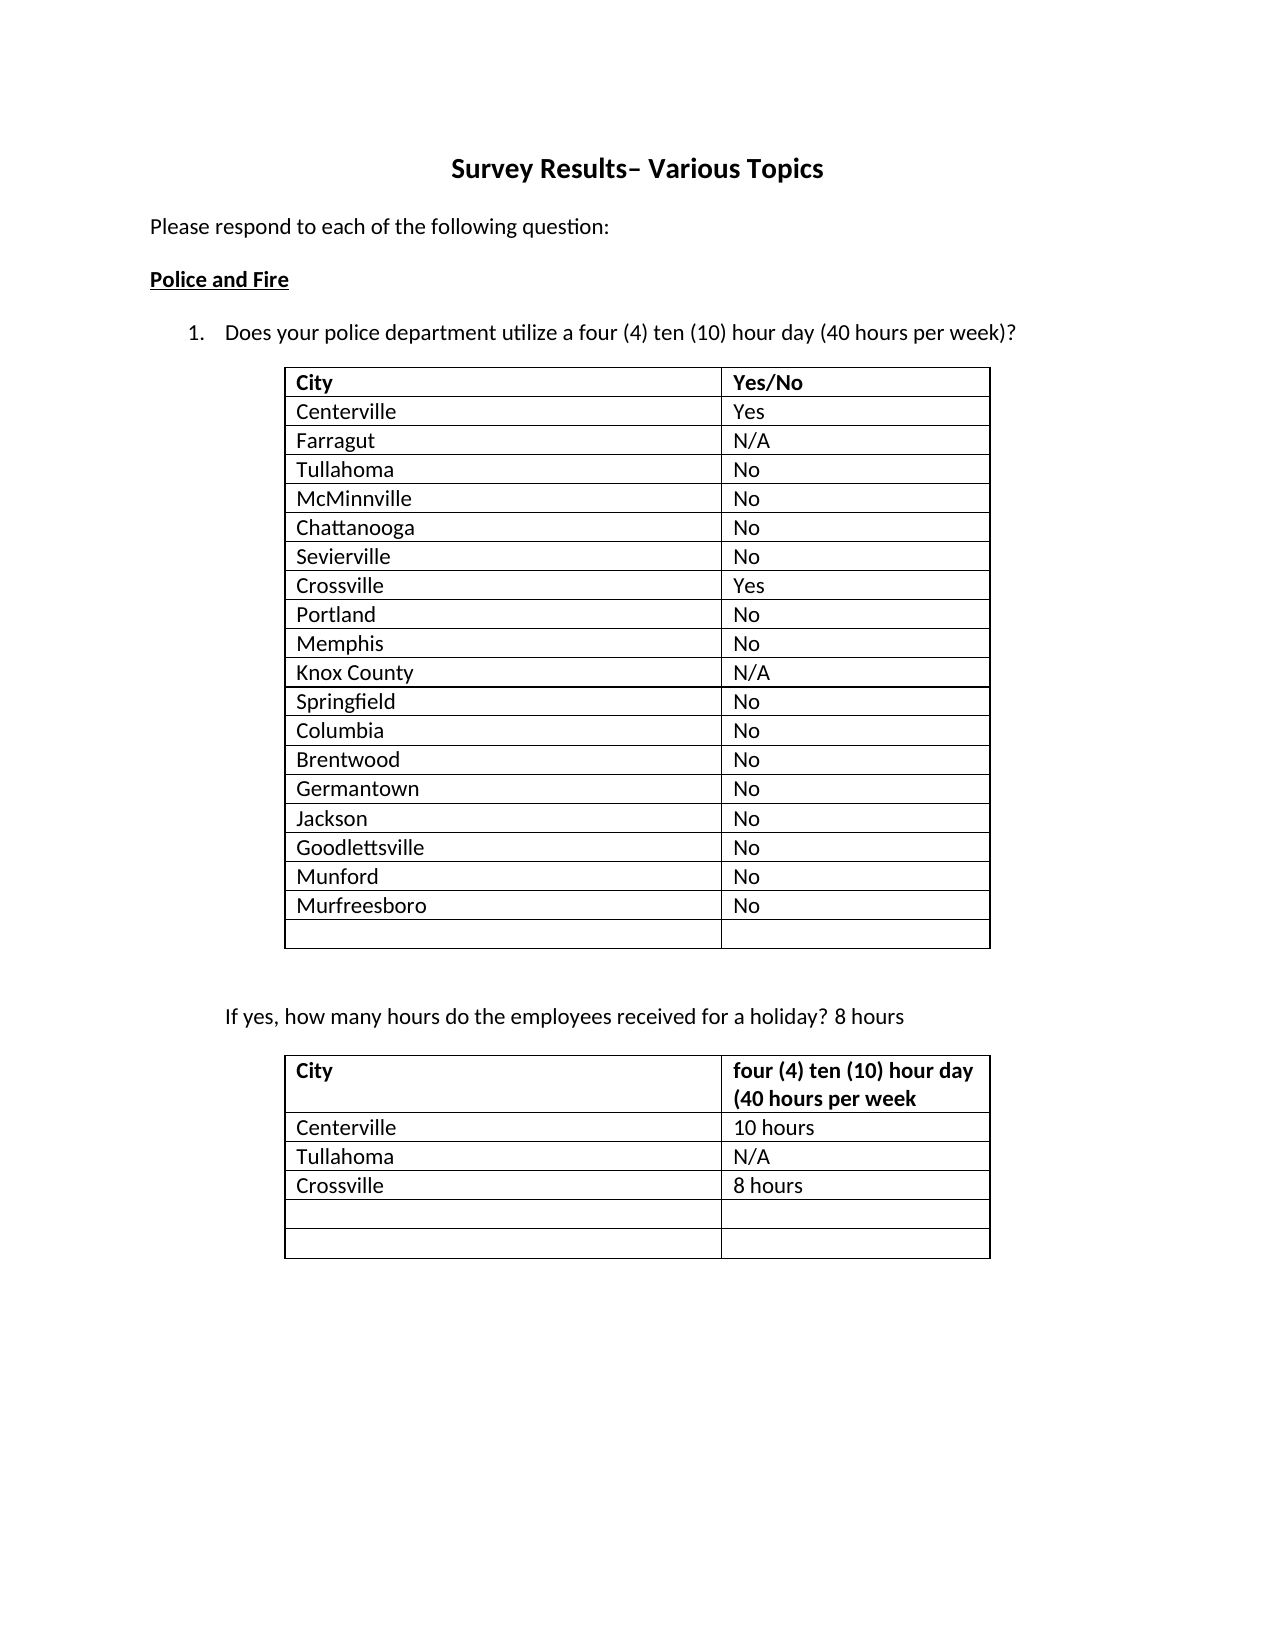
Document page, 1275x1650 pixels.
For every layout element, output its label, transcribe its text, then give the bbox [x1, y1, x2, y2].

table_cell [722, 1229, 989, 1257]
table_cell [286, 1200, 721, 1228]
table_cell N/A [722, 1142, 989, 1170]
table_cell Murfreesboro [286, 891, 721, 919]
table_cell [286, 920, 721, 948]
table_cell No [722, 542, 989, 570]
table_cell No [722, 484, 989, 512]
table_cell Yes [722, 397, 989, 425]
table_cell 10 hours [722, 1113, 989, 1141]
table_cell [286, 1229, 721, 1257]
table_cell No [722, 891, 989, 919]
table_cell No [722, 600, 989, 628]
table_cell N/A [722, 658, 989, 686]
table_header City [286, 368, 721, 396]
table_cell No [722, 804, 989, 832]
table_cell No [722, 862, 989, 890]
table_cell [722, 1200, 989, 1228]
table_cell Portland [286, 600, 721, 628]
table_cell Tullahoma [286, 1142, 721, 1170]
table_cell Tullahoma [286, 455, 721, 483]
table_cell Farragut [286, 426, 721, 454]
table_cell No [722, 629, 989, 657]
table_cell Memphis [286, 629, 721, 657]
table_cell No [722, 455, 989, 483]
text Please respond to each of the following question: [150, 212, 1125, 240]
text If yes, how many hours do the employees received for a holiday? [225, 1002, 1125, 1030]
table_cell N/A [722, 426, 989, 454]
table_cell Sevierville [286, 542, 721, 570]
table_cell Crossville [286, 1171, 721, 1199]
table_cell Goodlettsville [286, 833, 721, 861]
table_cell Columbia [286, 716, 721, 744]
list Does your police department utilize a four (4) ten (10) hour day (40 hours per week)? [187, 318, 1125, 346]
table_cell Springfield [286, 688, 721, 715]
table_cell Jackson [286, 804, 721, 832]
table_cell No [722, 688, 989, 715]
table_cell Centerville [286, 397, 721, 425]
table_cell No [722, 775, 989, 803]
table_cell Crossville [286, 571, 721, 599]
table_cell No [722, 513, 989, 541]
table_header Yes/No [722, 368, 989, 396]
table_cell 8 hours [722, 1171, 989, 1199]
table_cell Germantown [286, 775, 721, 803]
table_cell Knox County [286, 658, 721, 686]
table_header four (4) ten (10) hour day (40 hours per week [722, 1056, 989, 1112]
table_cell No [722, 746, 989, 773]
text Survey Results– Various Topics [150, 150, 1125, 186]
table_cell No [722, 833, 989, 861]
table_cell Yes [722, 571, 989, 599]
table_cell Brentwood [286, 746, 721, 773]
table_cell No [722, 716, 989, 744]
table_cell [722, 920, 989, 948]
table_cell Centerville [286, 1113, 721, 1141]
table_cell Chattanooga [286, 513, 721, 541]
table_cell McMinnville [286, 484, 721, 512]
table_header City [286, 1056, 721, 1112]
table_cell Munford [286, 862, 721, 890]
text Police and Fire [150, 265, 1125, 293]
